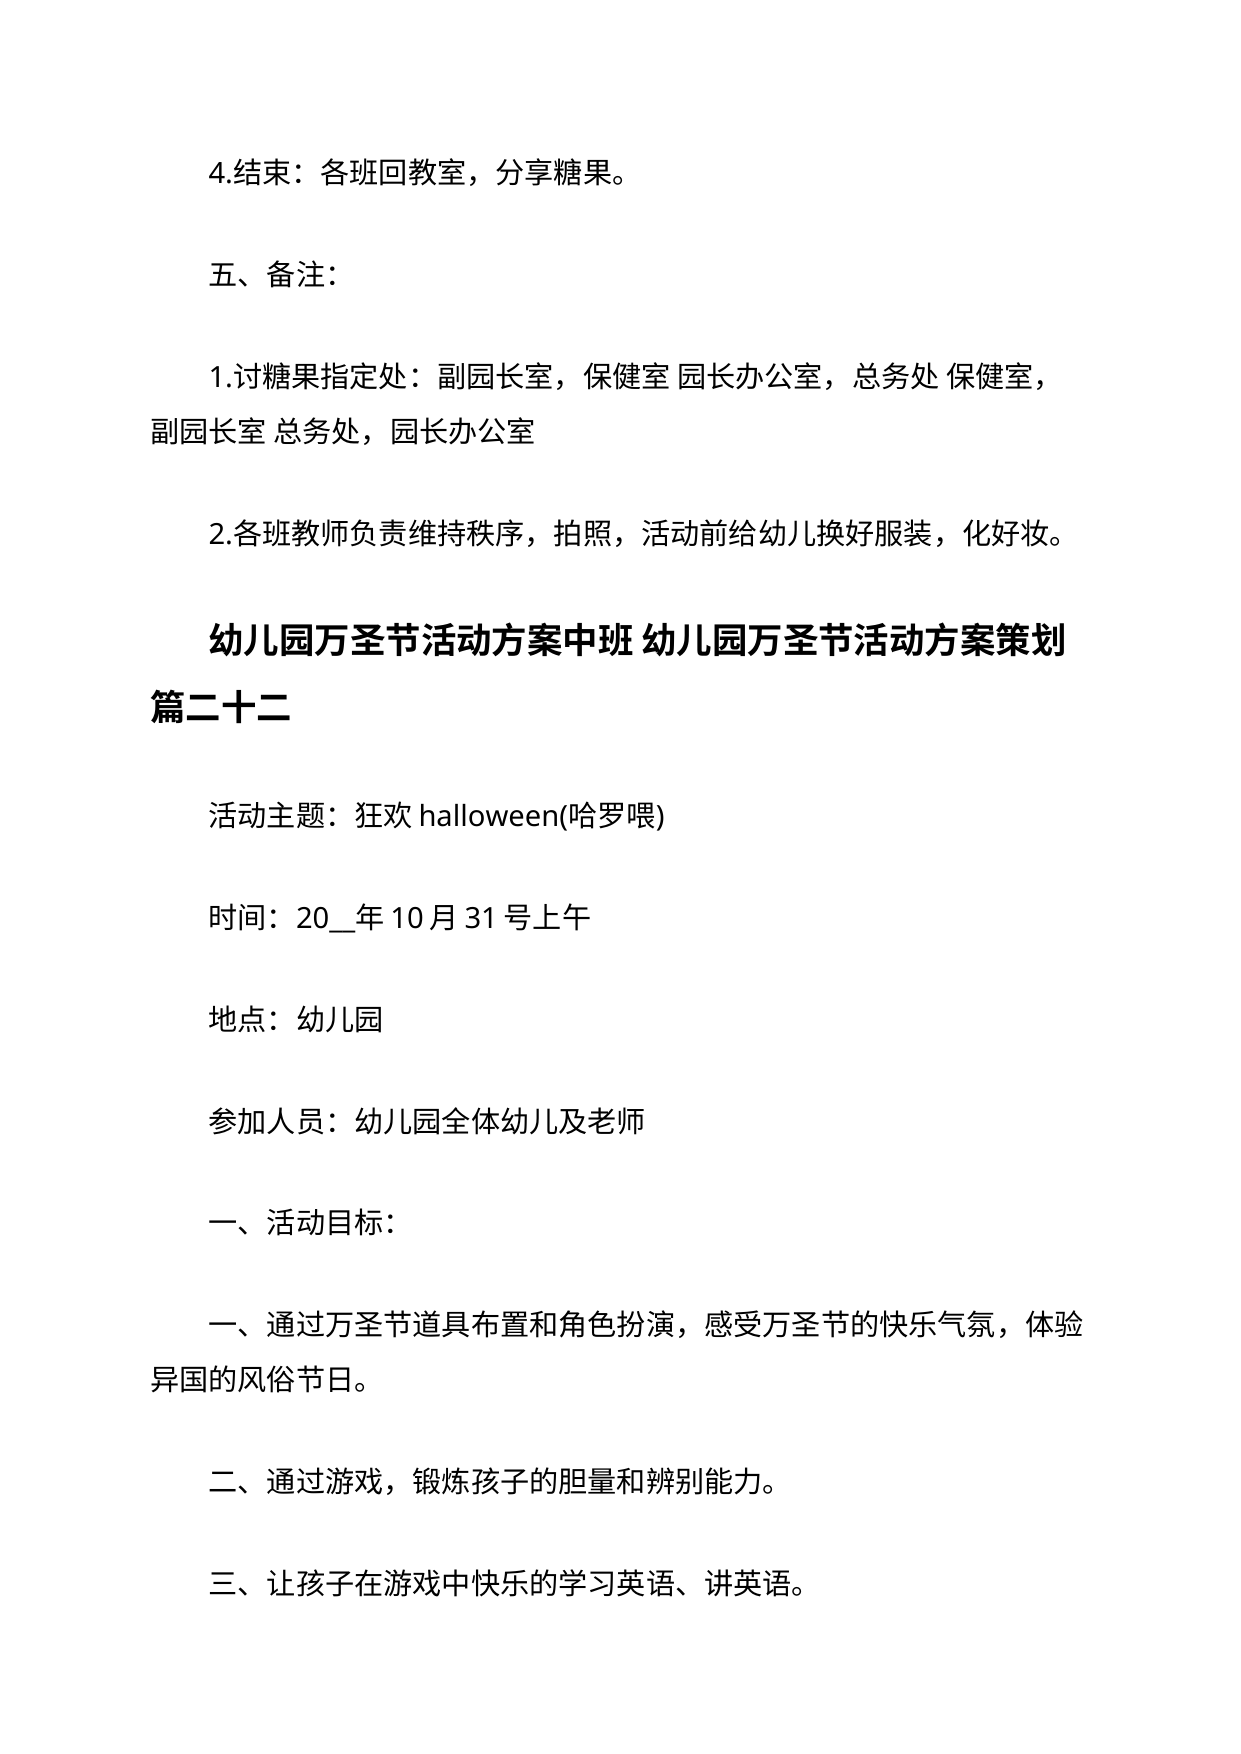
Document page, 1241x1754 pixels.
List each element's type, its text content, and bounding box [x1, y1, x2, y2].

text 时间：20__年10月31号上午 [150, 894, 1090, 937]
text 活动主题：狂欢halloween(哈罗喂) [150, 792, 1090, 835]
text 一、通过万圣节道具布置和角色扮演，感受万圣节的快乐气氛，体验异国的风俗节日。 [150, 1302, 1090, 1399]
text 参加人员：幼儿园全体幼儿及老师 [150, 1098, 1090, 1141]
text 幼儿园万圣节活动方案中班 幼儿园万圣节活动方案策划篇二十二 [150, 612, 1090, 730]
text 三、让孩子在游戏中快乐的学习英语、讲英语。 [150, 1560, 1090, 1602]
text 二、通过游戏，锻炼孩子的胆量和辨别能力。 [150, 1458, 1090, 1501]
text 2.各班教师负责维持秩序，拍照，活动前给幼儿换好服装，化好妆。 [150, 511, 1090, 553]
text 1.讨糖果指定处：副园长室，保健室 园长办公室，总务处 保健室，副园长室 总务处，园长办公室 [150, 354, 1090, 451]
text 五、备注： [150, 252, 1090, 294]
text 4.结束：各班回教室，分享糖果。 [150, 150, 1090, 192]
text 一、活动目标： [150, 1200, 1090, 1242]
text 地点：幼儿园 [150, 996, 1090, 1039]
